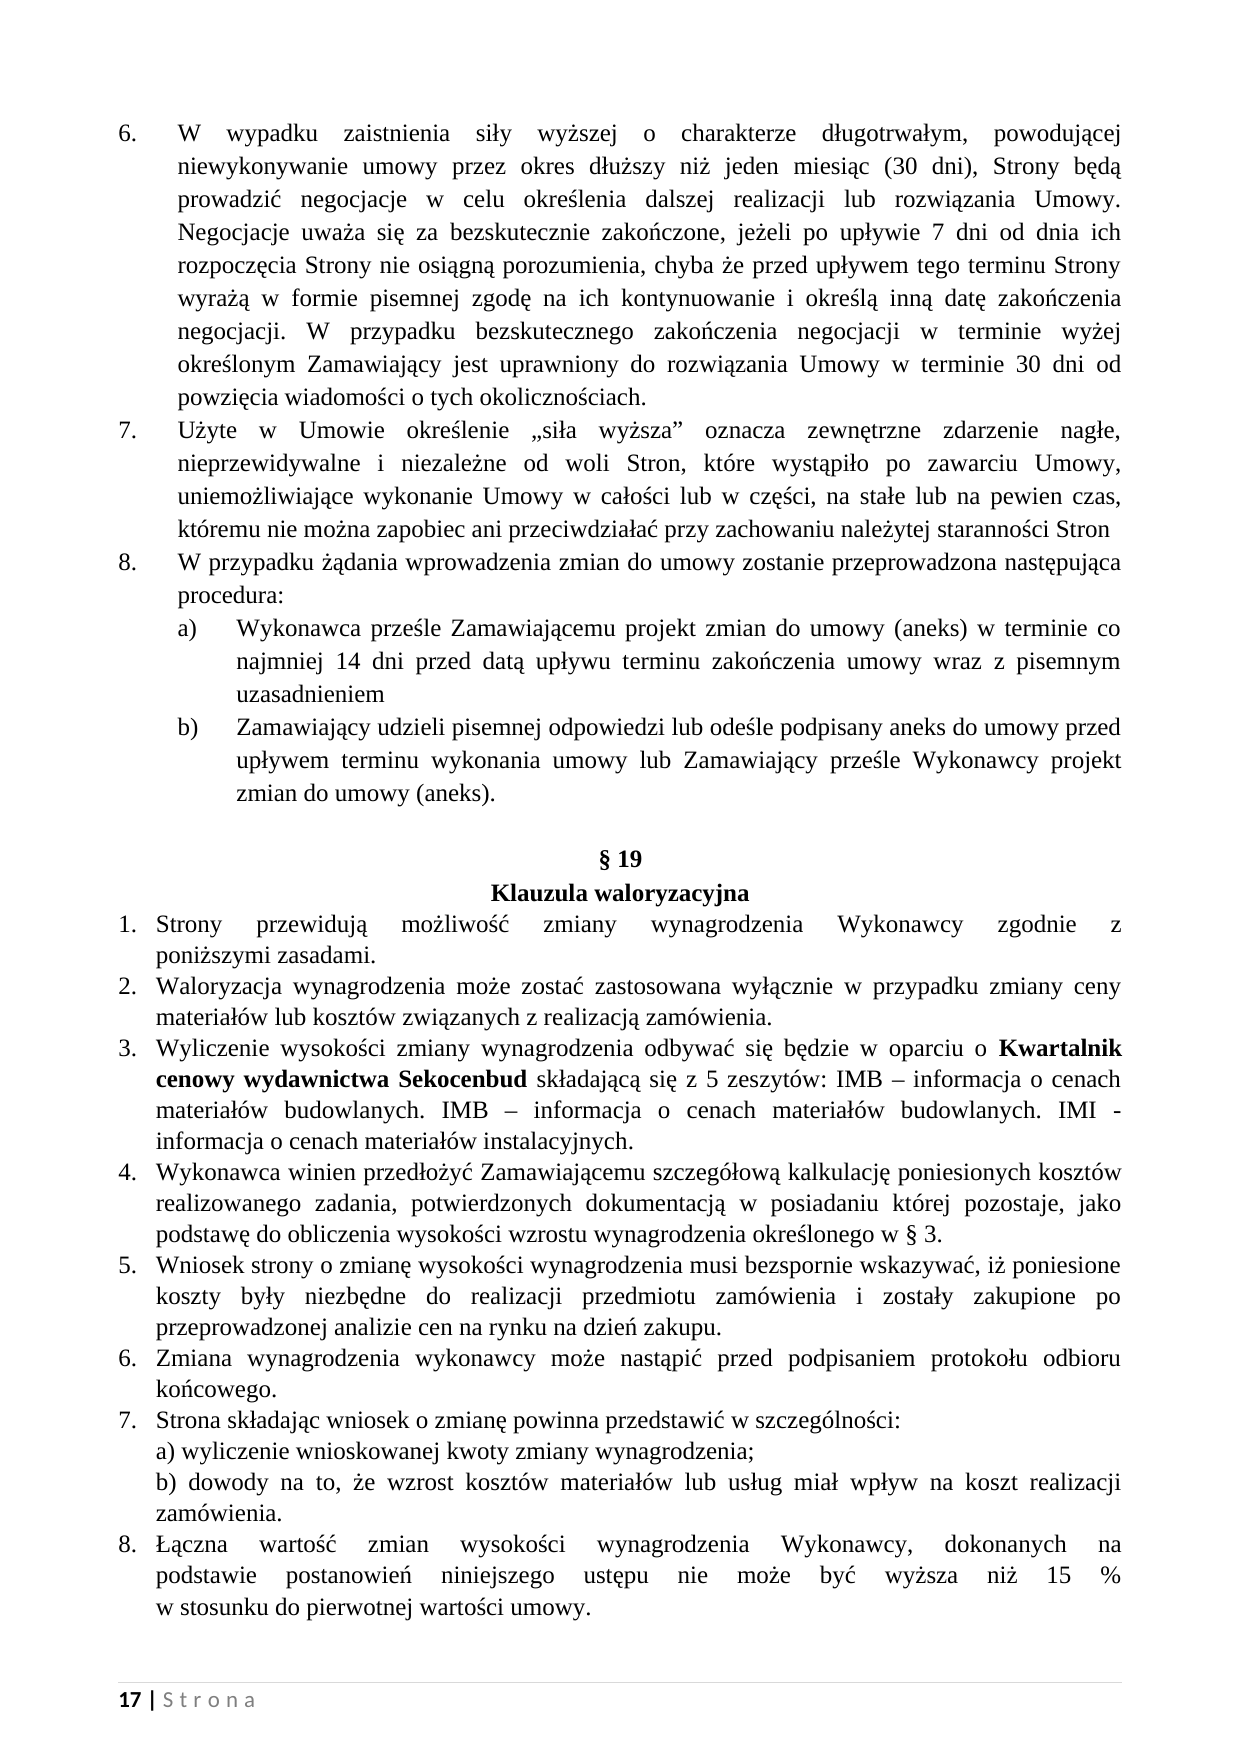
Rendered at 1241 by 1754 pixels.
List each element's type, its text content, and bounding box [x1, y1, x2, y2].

list Waloryzacja wynagrodzenia może zostać zastosowana wyłącznie w przypadku zmiany ceny materiałów lub kosztów związanych z realizacją zamówienia. [118, 971, 1122, 1031]
list Użyte w Umowie określenie „siła wyższa” oznacza zewnętrzne zdarzenie nagłe, nieprzewidywalne i niezależne od woli Stron, które wystąpiło po zawarciu Umowy, uniemożliwiające wykonanie Umowy w całości lub w części, na stałe lub na pewien czas, któremu nie można zapobiec ani przeciwdziałać przy zachowaniu należytej staranności Stron [118, 415, 1122, 543]
list Wyliczenie wysokości zmiany wynagrodzenia odbywać się będzie w oparciu o Kwartalnik cenowy wydawnictwa Sekocenbud składającą się z 5 zeszytów: IMB – informacja o cenach materiałów budowlanych. IMB – informacja o cenach materiałów budowlanych. IMI - informacja o cenach materiałów instalacyjnych. [118, 1033, 1122, 1155]
list Łączna wartość zmian wysokości wynagrodzenia Wykonawcy, dokonanych na podstawie postanowień niniejszego ustępu nie może być wyższa niż 15 % w stosunku do pierwotnej wartości umowy. [118, 1529, 1122, 1620]
list Wniosek strony o zmianę wysokości wynagrodzenia musi bezspornie wskazywać, iż poniesione koszty były niezbędne do realizacji przedmiotu zamówienia i zostały zakupione po przeprowadzonej analizie cen na rynku na dzień zakupu. [118, 1250, 1122, 1341]
list Zamawiający udzieli pisemnej odpowiedzi lub odeśle podpisany aneks do umowy przed upływem terminu wykonania umowy lub Zamawiający prześle Wykonawcy projekt zmian do umowy (aneks). [177, 712, 1122, 807]
list Zmiana wynagrodzenia wykonawcy może nastąpić przed podpisaniem protokołu odbioru końcowego. [118, 1343, 1122, 1403]
list Wykonawca winien przedłożyć Zamawiającemu szczegółową kalkulację poniesionych kosztów realizowanego zadania, potwierdzonych dokumentacją w posiadaniu której pozostaje, jako podstawę do obliczenia wysokości wzrostu wynagrodzenia określonego w § 3. [118, 1157, 1122, 1248]
list W wypadku zaistnienia siły wyższej o charakterze długotrwałym, powodującej niewykonywanie umowy przez okres dłuższy niż jeden miesiąc (30 dni), Strony będą prowadzić negocjacje w celu określenia dalszej realizacji lub rozwiązania Umowy. Negocjacje uważa się za bezskutecznie zakończone, jeżeli po upływie 7 dni od dnia ich rozpoczęcia Strony nie osiągną porozumienia, chyba że przed upływem tego terminu Strony wyrażą w formie pisemnej zgodę na ich kontynuowanie i określą inną datę zakończenia negocjacji. W przypadku bezskutecznego zakończenia negocjacji w terminie wyżej określonym Zamawiający jest uprawniony do rozwiązania Umowy w terminie 30 dni od powzięcia wiadomości o tych okolicznościach. [118, 118, 1122, 411]
text Klauzula waloryzacyjna [118, 878, 1122, 906]
list b) dowody na to, że wzrost kosztów materiałów lub usług miał wpływ na koszt realizacji zamówienia. [156, 1467, 1122, 1527]
list a) wyliczenie wnioskowanej kwoty zmiany wynagrodzenia; [156, 1436, 1122, 1465]
list W przypadku żądania wprowadzenia zmian do umowy zostanie przeprowadzona następująca procedura: [118, 547, 1122, 609]
list Strony przewidują możliwość zmiany wynagrodzenia Wykonawcy zgodnie z poniższymi zasadami. [118, 909, 1122, 968]
text § 19 [118, 844, 1122, 873]
list Wykonawca prześle Zamawiającemu projekt zmian do umowy (aneks) w terminie co najmniej 14 dni przed datą upływu terminu zakończenia umowy wraz z pisemnym uzasadnieniem [177, 613, 1122, 708]
list Strona składając wniosek o zmianę powinna przedstawić w szczególności: [118, 1405, 1122, 1434]
